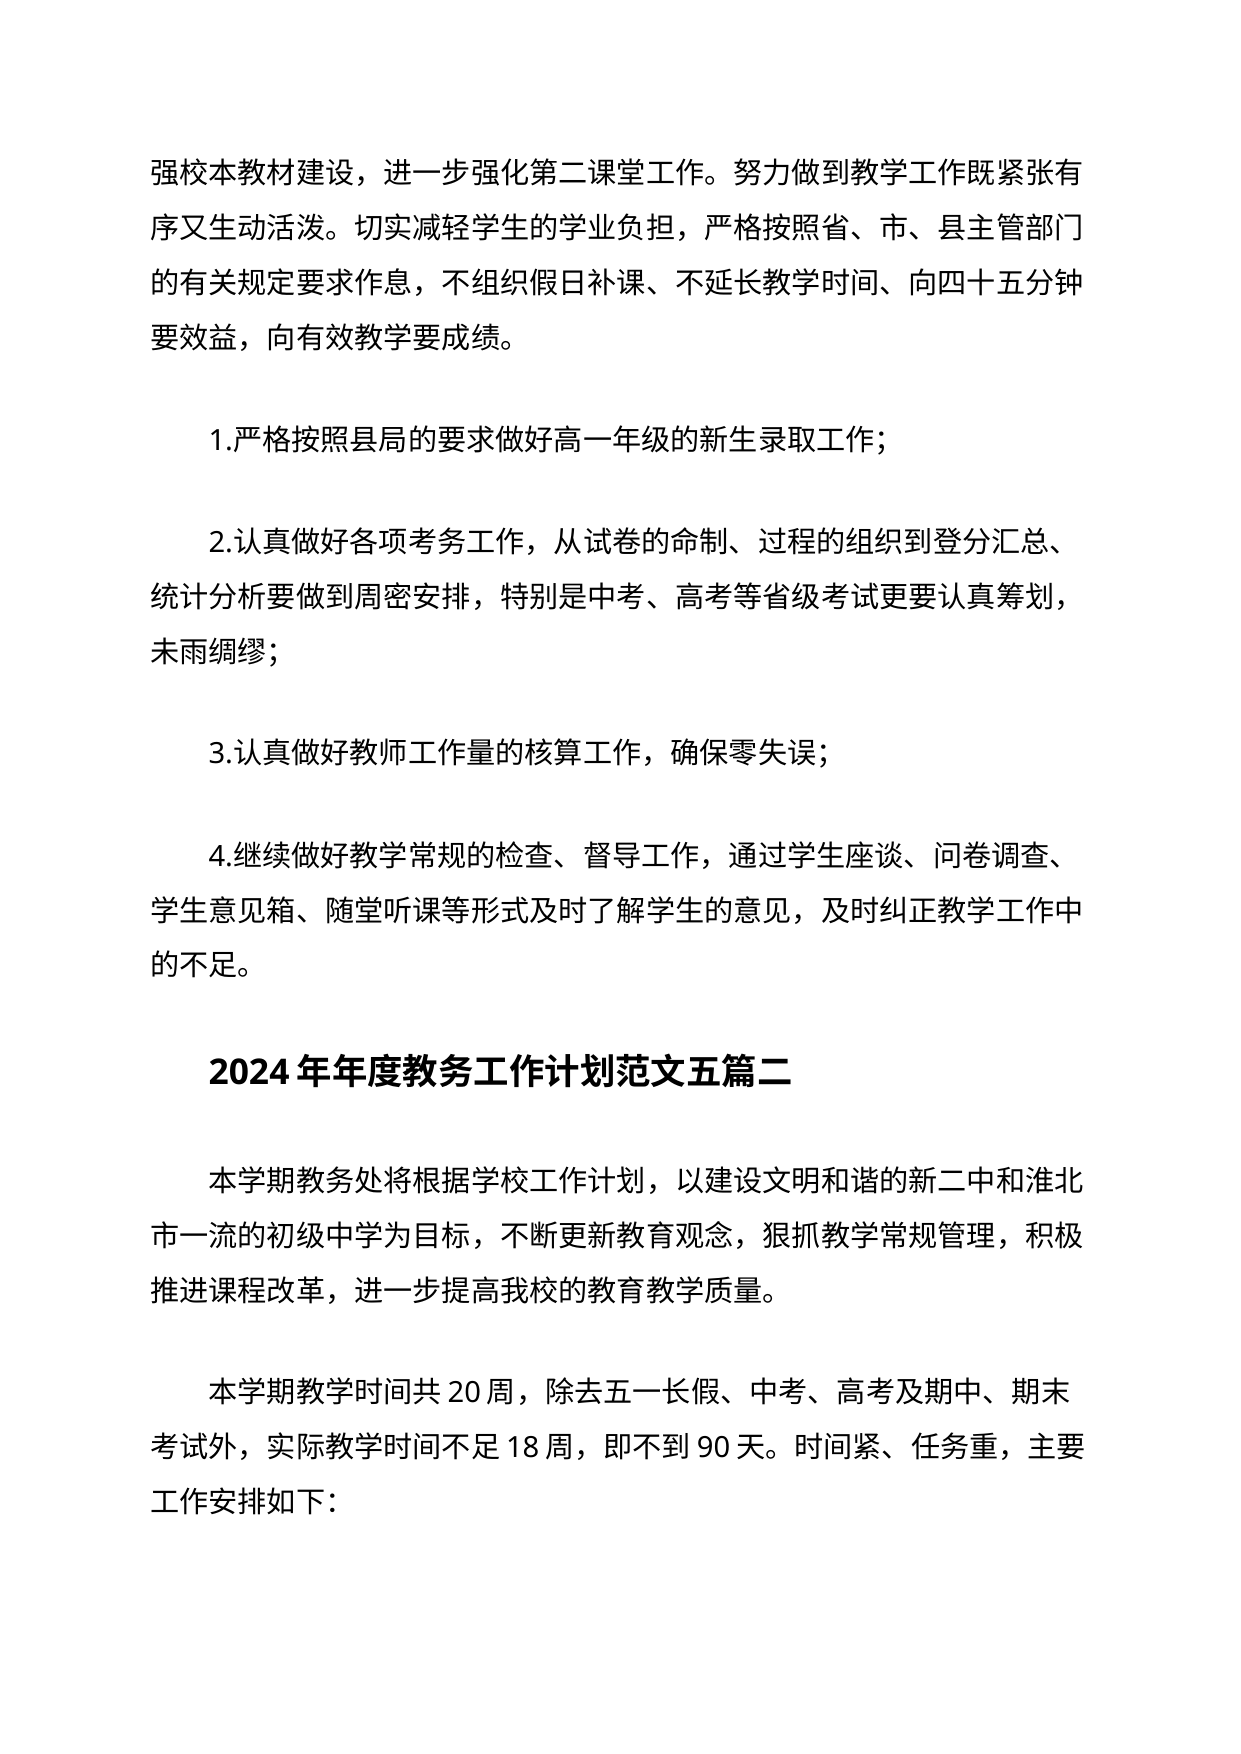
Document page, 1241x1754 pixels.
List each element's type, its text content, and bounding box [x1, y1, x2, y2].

text 3.认真做好教师工作量的核算工作，确保零失误； [150, 730, 1090, 772]
text 2.认真做好各项考务工作，从试卷的命制、过程的组织到登分汇总、统计分析要做到周密安排，特别是中考、高考等省级考试更要认真筹划，未雨绸缪； [150, 518, 1090, 671]
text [150, 150, 1090, 357]
text 4.继续做好教学常规的检查、督导工作，通过学生座谈、问卷调查、学生意见箱、随堂听课等形式及时了解学生的意见，及时纠正教学工作中的不足。 [150, 832, 1090, 984]
text 1.严格按照县局的要求做好高一年级的新生录取工作； [150, 416, 1090, 459]
text 本学期教学时间共20周，除去五一长假、中考、高考及期中、期末考试外，实际教学时间不足18周，即不到90天。时间紧、任务重，主要工作安排如下： [150, 1369, 1090, 1521]
text 2024年年度教务工作计划范文五篇二 [150, 1044, 1090, 1095]
text 本学期教务处将根据学校工作计划，以建设文明和谐的新二中和淮北市一流的初级中学为目标，不断更新教育观念，狠抓教学常规管理，积极推进课程改革，进一步提高我校的教育教学质量。 [150, 1157, 1090, 1309]
